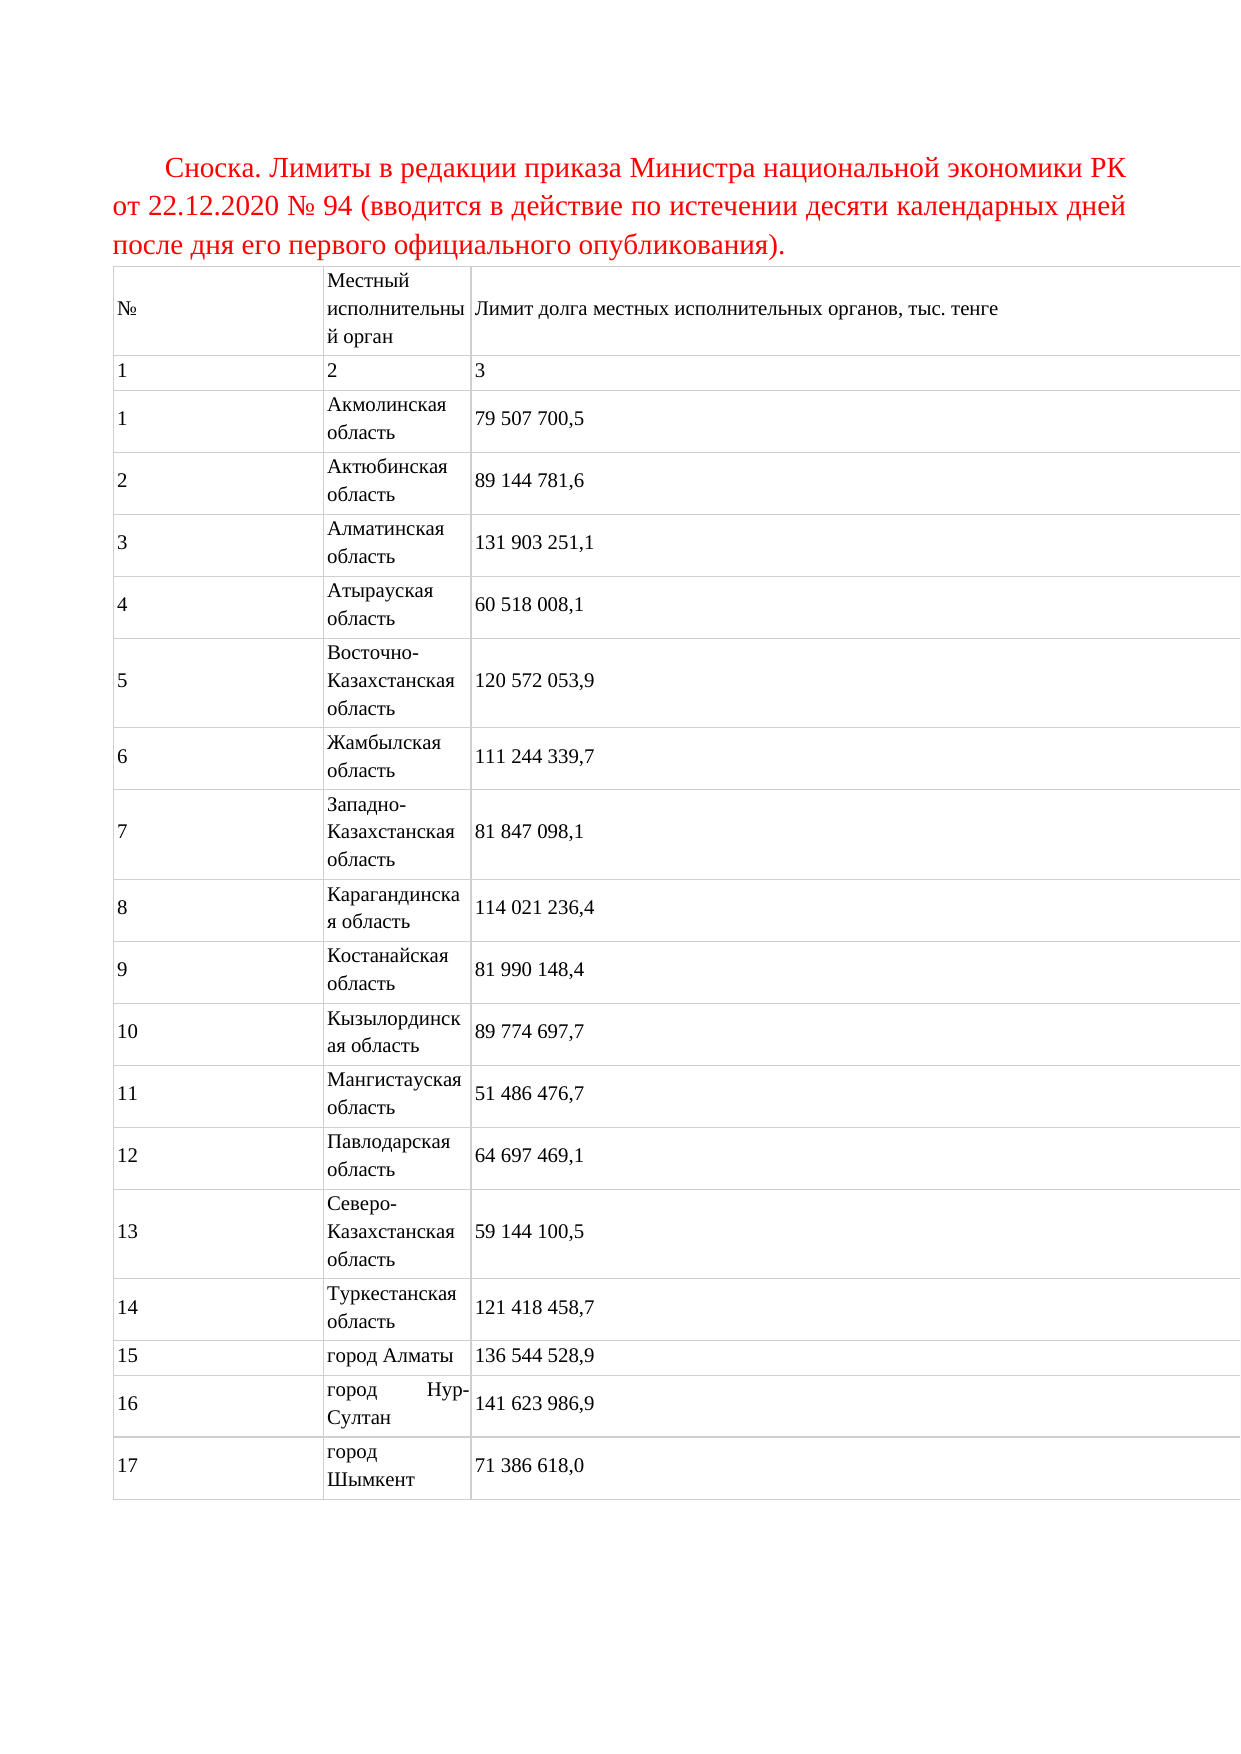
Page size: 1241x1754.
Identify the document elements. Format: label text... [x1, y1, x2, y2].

table_cell 89 144 781,6 [472, 453, 1240, 513]
table_cell Восточно-Казахстанская область [324, 639, 470, 727]
table_cell 7 [114, 790, 323, 879]
table_cell Актюбинская область [324, 453, 470, 513]
table_cell 59 144 100,5 [472, 1190, 1240, 1278]
table_cell 13 [114, 1190, 323, 1278]
table_cell 81 990 148,4 [472, 942, 1240, 1003]
table_cell 1 [114, 391, 323, 452]
text Сноска. Лимиты в редакции приказа Министра национальной экономики РК от 22.12.2020 № 94 (вводится в действие по истечении десяти календарных дней после дня его первого официального опубликования). [112, 150, 1128, 261]
table_cell 16 [114, 1376, 323, 1436]
table_cell 11 [114, 1066, 323, 1127]
table_cell 10 [114, 1004, 323, 1064]
table_cell 60 518 008,1 [472, 577, 1240, 637]
table_cell 2 [114, 453, 323, 513]
table_cell 8 [114, 880, 323, 941]
table_header № [114, 267, 323, 355]
table_cell 4 [114, 577, 323, 637]
table_cell Кызылординская область [324, 1004, 470, 1064]
table_cell 9 [114, 942, 323, 1003]
table_cell 2 [324, 356, 470, 389]
table_cell 15 [114, 1341, 323, 1374]
table_cell 121 418 458,7 [472, 1279, 1240, 1340]
table_cell город Нур-Султан [324, 1376, 470, 1436]
table_cell 79 507 700,5 [472, 391, 1240, 452]
table_cell 64 697 469,1 [472, 1128, 1240, 1188]
table_cell 3 [472, 356, 1240, 389]
table_cell 131 903 251,1 [472, 515, 1240, 576]
table_cell 120 572 053,9 [472, 639, 1240, 727]
table_cell 5 [114, 639, 323, 727]
table_cell 81 847 098,1 [472, 790, 1240, 879]
table_cell город Шымкент [324, 1438, 470, 1498]
table_cell 12 [114, 1128, 323, 1188]
table_cell 136 544 528,9 [472, 1341, 1240, 1374]
table_cell Туркестанская область [324, 1279, 470, 1340]
table_cell 51 486 476,7 [472, 1066, 1240, 1127]
table_cell Атырауская область [324, 577, 470, 637]
table_cell 71 386 618,0 [472, 1438, 1240, 1498]
table_cell 111 244 339,7 [472, 728, 1240, 789]
table_header Местный исполнительный орган [324, 267, 470, 355]
table_cell Алматинская область [324, 515, 470, 576]
table_cell Западно-Казахстанская область [324, 790, 470, 879]
table_cell 14 [114, 1279, 323, 1340]
table_cell Северо-Казахстанская область [324, 1190, 470, 1278]
table_header Лимит долга местных исполнительных органов, тыс. тенге [472, 267, 1240, 355]
table_cell Акмолинская область [324, 391, 470, 452]
table_cell 141 623 986,9 [472, 1376, 1240, 1436]
table_cell Павлодарская область [324, 1128, 470, 1188]
table_cell 3 [114, 515, 323, 576]
table_cell Жамбылская область [324, 728, 470, 789]
table_cell город Алматы [324, 1341, 470, 1374]
table_cell Карагандинская область [324, 880, 470, 941]
table_cell Мангистауская область [324, 1066, 470, 1127]
table_cell 1 [114, 356, 323, 389]
table_cell 6 [114, 728, 323, 789]
table_cell Костанайская область [324, 942, 470, 1003]
table_cell 17 [114, 1438, 323, 1498]
table_cell 114 021 236,4 [472, 880, 1240, 941]
table_cell 89 774 697,7 [472, 1004, 1240, 1064]
